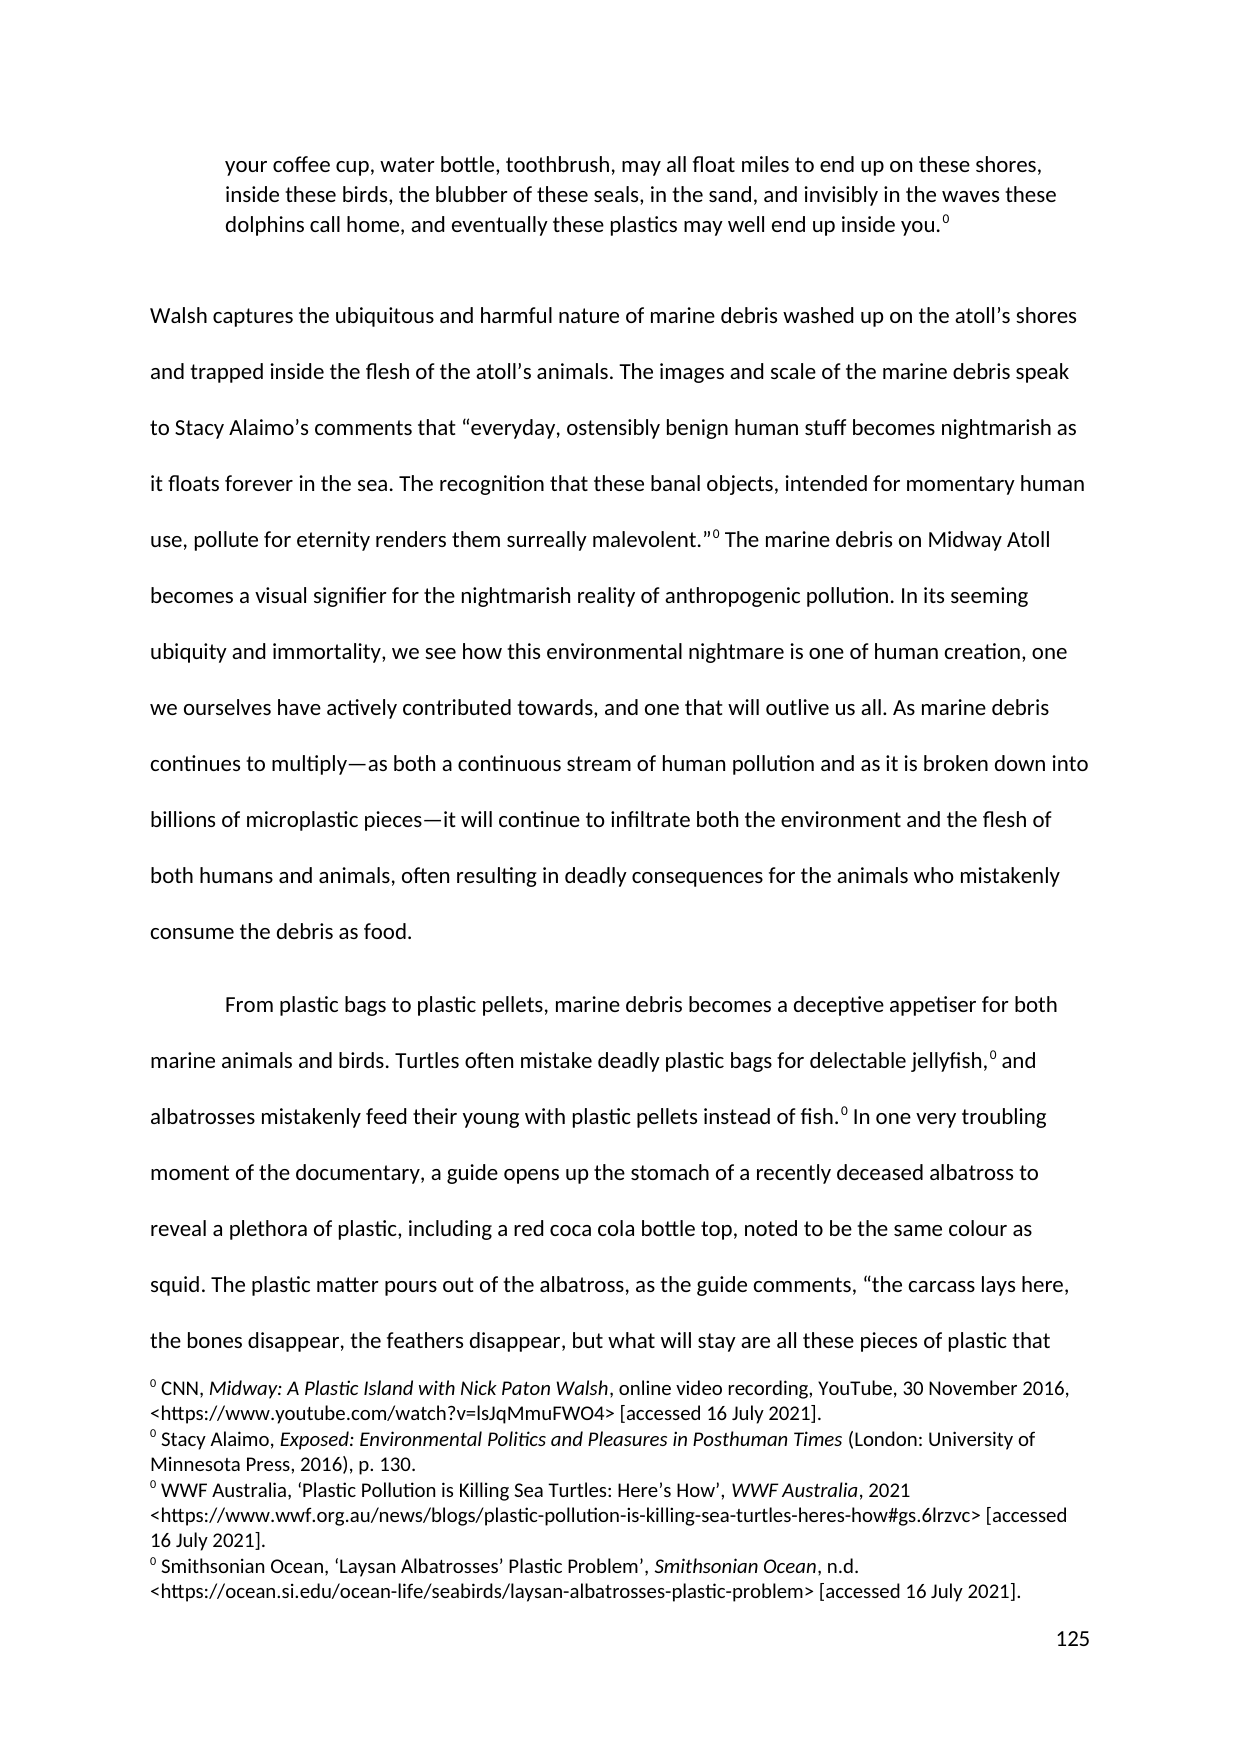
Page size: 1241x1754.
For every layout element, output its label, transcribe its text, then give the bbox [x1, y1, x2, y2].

text Walsh captures the ubiquitous and harmful nature of marine debris washed up on the atoll’s shores and trapped inside the flesh of the atoll’s animals. The images and scale of the marine debris speak to Stacy Alaimo’s comments that “everyday, ostensibly benign human stuff becomes nightmarish as it floats forever in the sea. The recognition that these banal objects, intended for momentary human use, pollute for eternity renders them surreally malevolent.” The marine debris on Midway Atoll becomes a visual signifier for the nightmarish reality of anthropogenic pollution. In its seeming ubiquity and immortality, we see how this environmental nightmare is one of human creation, one we ourselves have actively contributed towards, and one that will outlive us all. As marine debris continues to multiply—as both a continuous stream of human pollution and as it is broken down into billions of microplastic pieces—it will continue to infiltrate both the environment and the flesh of both humans and animals, often resulting in deadly consequences for the animals who mistakenly consume the debris as food. [150, 301, 1090, 946]
text your coffee cup, water bottle, toothbrush, may all float miles to end up on these shores, inside these birds, the blubber of these seals, in the sand, and invisibly in the waves these dolphins call home, and eventually these plastics may well end up inside you. [225, 150, 1090, 238]
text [150, 990, 1090, 1354]
